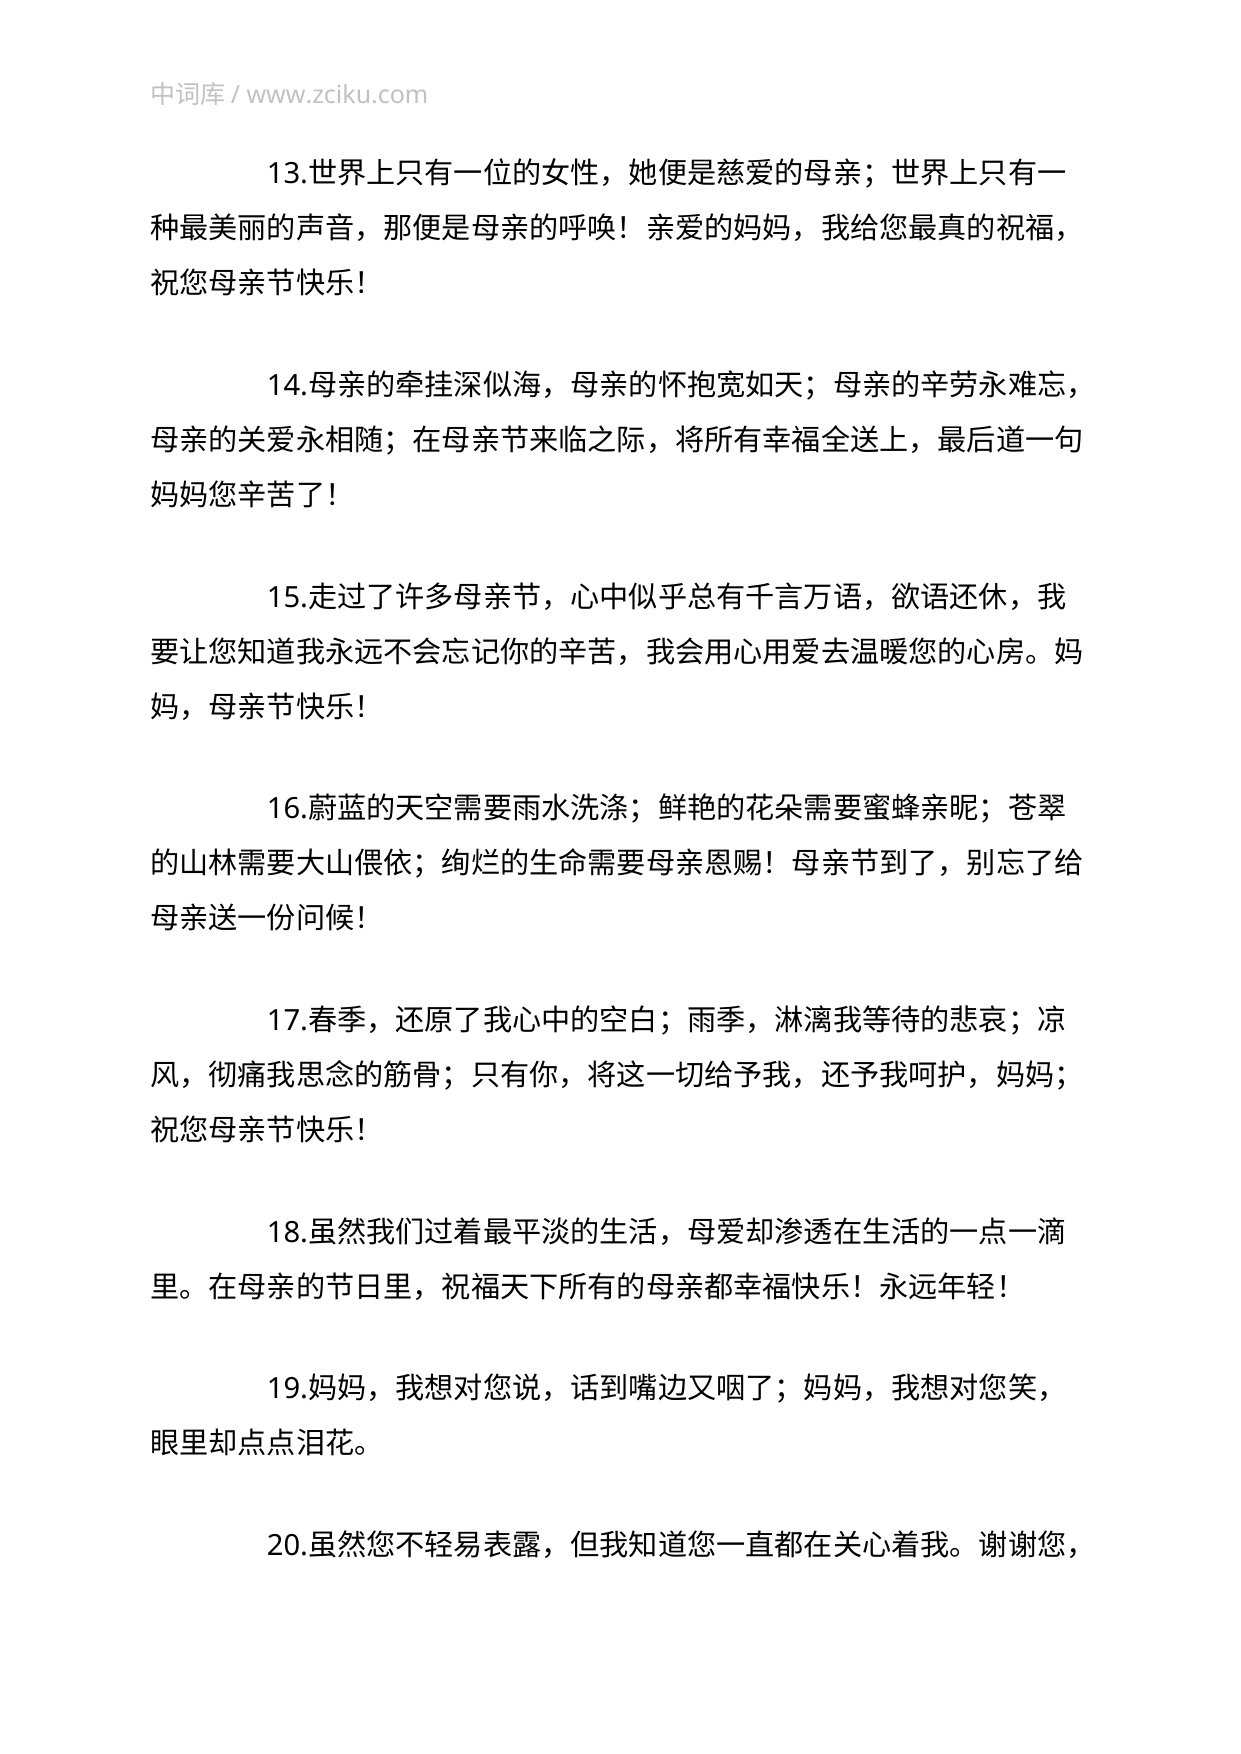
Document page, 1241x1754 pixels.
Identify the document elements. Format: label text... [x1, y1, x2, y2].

text 14.母亲的牵挂深似海，母亲的怀抱宽如天；母亲的辛劳永难忘，母亲的关爱永相随；在母亲节来临之际，将所有幸福全送上，最后道一句妈妈您辛苦了！ [150, 362, 1090, 514]
text 19.妈妈，我想对您说，话到嘴边又咽了；妈妈，我想对您笑，眼里却点点泪花。 [150, 1365, 1090, 1462]
text 15.走过了许多母亲节，心中似乎总有千言万语，欲语还休，我要让您知道我永远不会忘记你的辛苦，我会用心用爱去温暖您的心房。妈妈，母亲节快乐！ [150, 573, 1090, 726]
text 16.蔚蓝的天空需要雨水洗涤；鲜艳的花朵需要蜜蜂亲昵；苍翠的山林需要大山偎依；绚烂的生命需要母亲恩赐！母亲节到了，别忘了给母亲送一份问候！ [150, 785, 1090, 937]
text 17.春季，还原了我心中的空白；雨季，淋漓我等待的悲哀；凉风，彻痛我思念的筋骨；只有你，将这一切给予我，还予我呵护，妈妈；祝您母亲节快乐！ [150, 997, 1090, 1149]
text 18.虽然我们过着最平淡的生活，母爱却渗透在生活的一点一滴里。在母亲的节日里，祝福天下所有的母亲都幸福快乐！永远年轻！ [150, 1208, 1090, 1306]
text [150, 1522, 1090, 1564]
text 13.世界上只有一位的女性，她便是慈爱的母亲；世界上只有一种最美丽的声音，那便是母亲的呼唤！亲爱的妈妈，我给您最真的祝福，祝您母亲节快乐！ [150, 150, 1090, 302]
